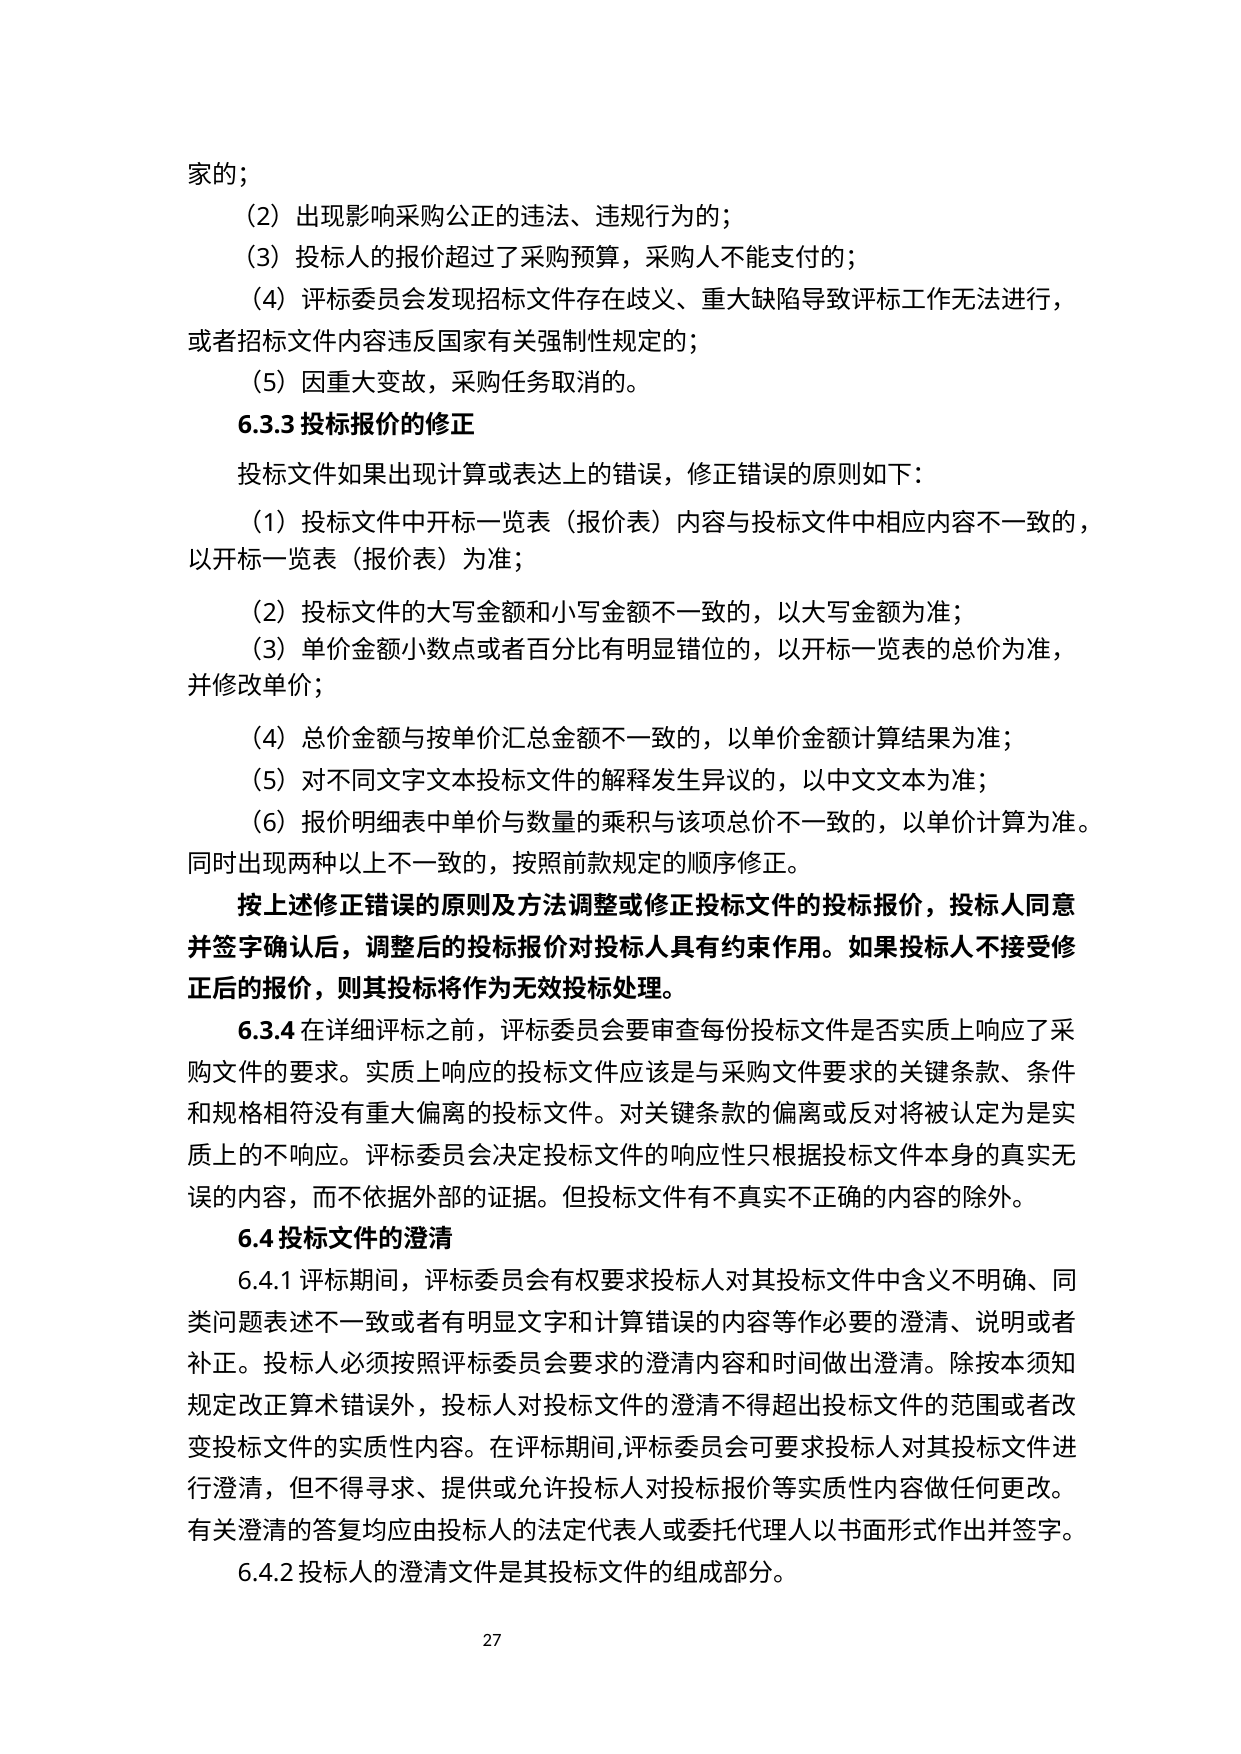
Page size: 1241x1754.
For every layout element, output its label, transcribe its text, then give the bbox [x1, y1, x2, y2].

text 6.4投标文件的澄清 [187, 1214, 1078, 1256]
text （2）出现影响采购公正的违法、违规行为的； [187, 192, 1078, 233]
text 6.4.1评标期间，评标委员会有权要求投标人对其投标文件中含义不明确、同类问题表述不一致或者有明显文字和计算错误的内容等作必要的澄清、说明或者补正。投标人必须按照评标委员会要求的澄清内容和时间做出澄清。除按本须知规定改正算术错误外，投标人对投标文件的澄清不得超出投标文件的范围或者改变投标文件的实质性内容。在评标期间,评标委员会可要求投标人对其投标文件进行澄清，但不得寻求、提供或允许投标人对投标报价等实质性内容做任何更改。有关澄清的答复均应由投标人的法定代表人或委托代理人以书面形式作出并签字。 [187, 1256, 1078, 1548]
list （3）单价金额小数点或者百分比有明显错位的，以开标一览表的总价为准，并修改单价； [187, 629, 1078, 702]
text （6）报价明细表中单价与数量的乘积与该项总价不一致的，以单价计算为准。同时出现两种以上不一致的，按照前款规定的顺序修正。 [187, 798, 1078, 881]
text 按上述修正错误的原则及方法调整或修正投标文件的投标报价，投标人同意并签字确认后，调整后的投标报价对投标人具有约束作用。如果投标人不接受修正后的报价，则其投标将作为无效投标处理。 [187, 881, 1078, 1006]
list （1）投标文件中开标一览表（报价表）内容与投标文件中相应内容不一致的，以开标一览表（报价表）为准； [187, 503, 1078, 575]
text 6.3.4在详细评标之前，评标委员会要审查每份投标文件是否实质上响应了采购文件的要求。实质上响应的投标文件应该是与采购文件要求的关键条款、条件和规格相符没有重大偏离的投标文件。对关键条款的偏离或反对将被认定为是实质上的不响应。评标委员会决定投标文件的响应性只根据投标文件本身的真实无误的内容，而不依据外部的证据。但投标文件有不真实不正确的内容的除外。 [187, 1006, 1078, 1214]
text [187, 150, 1078, 192]
text （4）总价金额与按单价汇总金额不一致的，以单价金额计算结果为准； [187, 714, 1078, 756]
text （4）评标委员会发现招标文件存在歧义、重大缺陷导致评标工作无法进行，或者招标文件内容违反国家有关强制性规定的； [187, 275, 1078, 358]
text 6.4.2投标人的澄清文件是其投标文件的组成部分。 [187, 1548, 1078, 1589]
text 投标文件如果出现计算或表达上的错误，修正错误的原则如下： [237, 454, 1078, 490]
text 6.3.3投标报价的修正 [187, 400, 1078, 442]
text （3）投标人的报价超过了采购预算，采购人不能支付的； [187, 233, 1078, 275]
text （2）投标文件的大写金额和小写金额不一致的，以大写金额为准； [187, 588, 1078, 629]
text （5）对不同文字文本投标文件的解释发生异议的，以中文文本为准； [187, 756, 1078, 798]
text （5）因重大变故，采购任务取消的。 [187, 358, 1078, 400]
